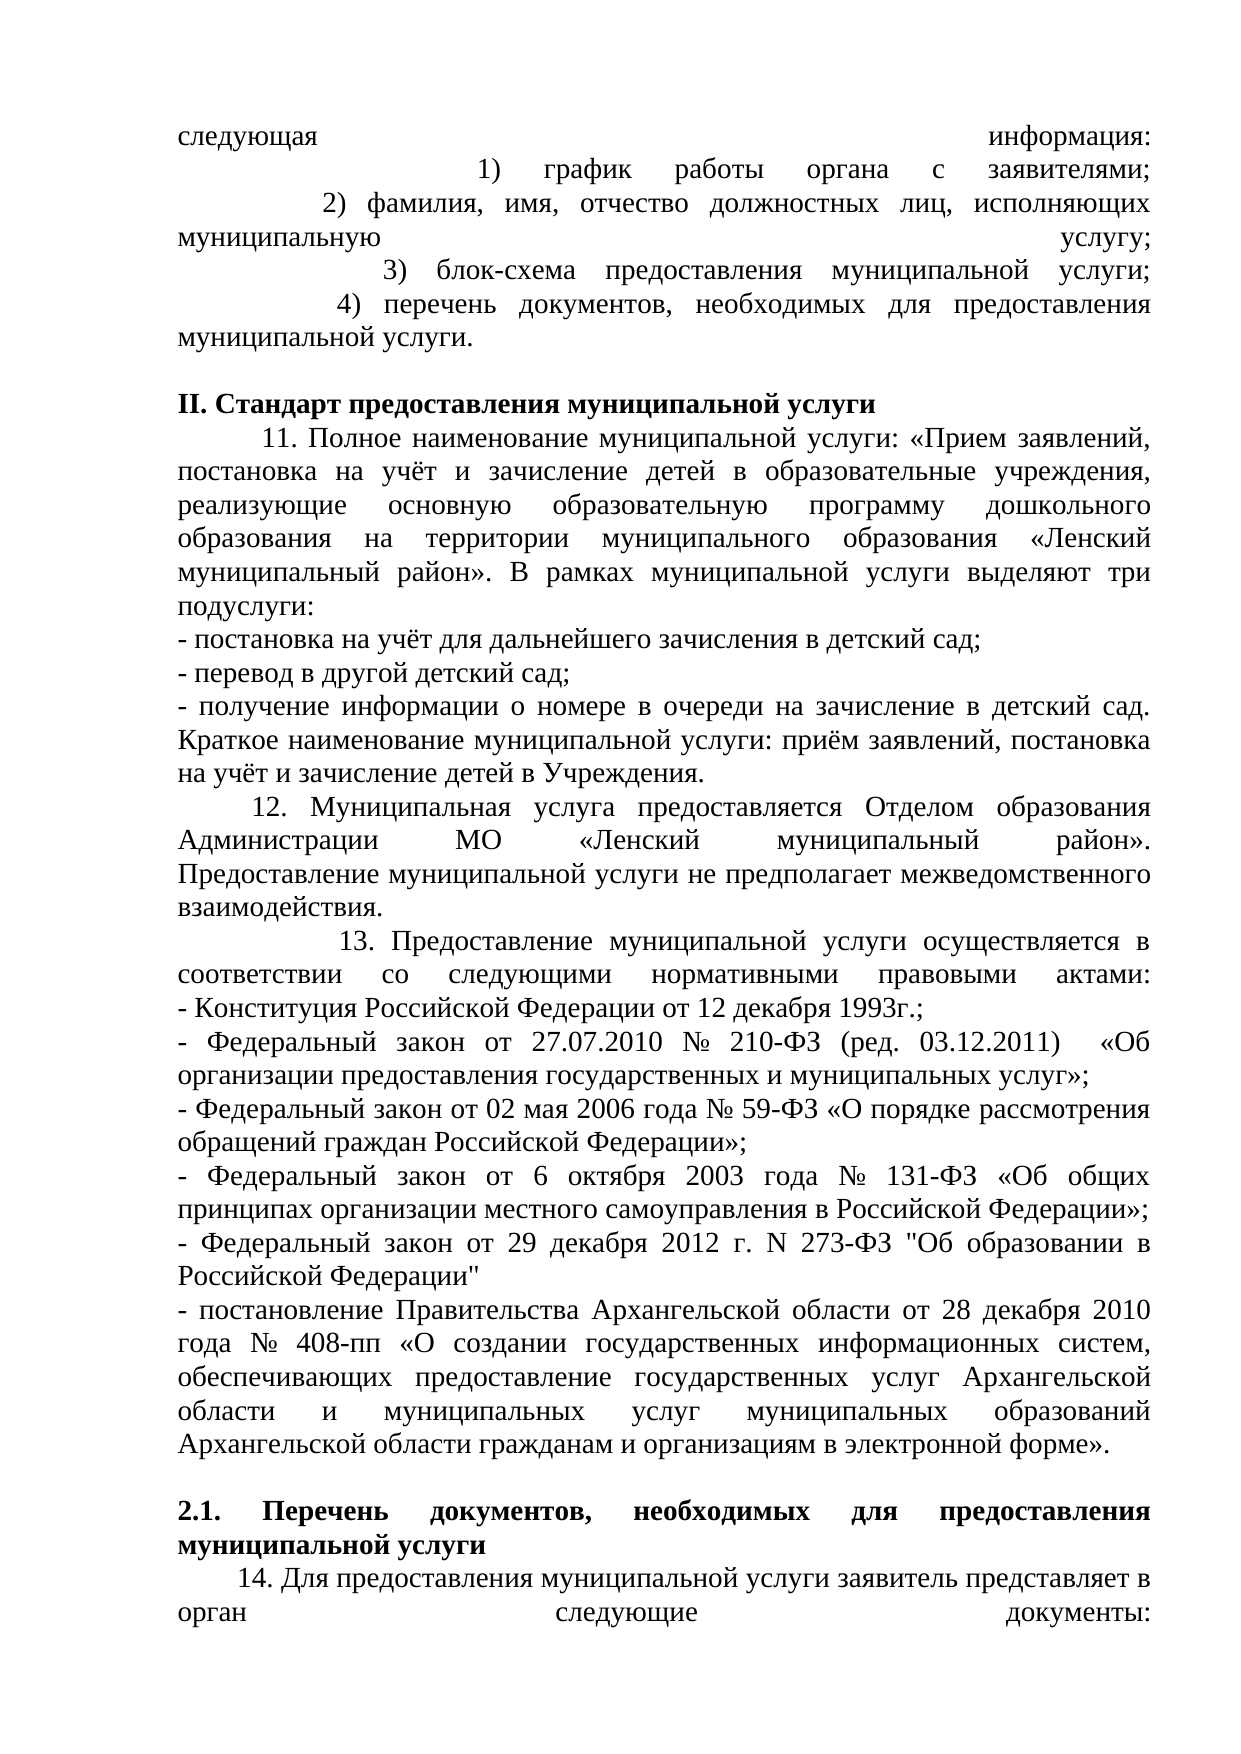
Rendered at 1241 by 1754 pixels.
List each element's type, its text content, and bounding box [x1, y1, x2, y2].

text 12. Муниципальная услуга предоставляется Отделом образования Администрации МО «Ленский муниципальный район». Предоставление муниципальной услуги не предполагает межведомственного взаимодействия. 13. Предоставление муниципальной услуги осуществляется в соответствии со следующими нормативными правовыми актами: - Конституция Российской Федерации от 12 декабря 1993г.; [177, 789, 1152, 1024]
text - постановка на учёт для дальнейшего зачисления в детский сад; [177, 621, 1152, 655]
text - Федеральный закон от 02 мая 2006 года № 59-ФЗ «О порядке рассмотрения обращений граждан Российской Федерации»; [177, 1091, 1152, 1158]
text - Федеральный закон от 6 октября 2003 года № 131-ФЗ «Об общих принципах организации местного самоуправления в Российской Федерации»; [177, 1158, 1152, 1225]
text - перевод в другой детский сад; [177, 655, 1152, 688]
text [177, 118, 1152, 353]
text - Федеральный закон от 27.07.2010 № 210-ФЗ (ред. 03.12.2011) «Об организации предоставления государственных и муниципальных услуг»; [177, 1024, 1152, 1091]
text - получение информации о номере в очереди на зачисление в детский сад. Краткое наименование муниципальной услуги: приём заявлений, постановка на учёт и зачисление детей в Учреждения. [177, 688, 1152, 789]
text 11. Полное наименование муниципальной услуги: «Прием заявлений, постановка на учёт и зачисление детей в образовательные учреждения, реализующие основную образовательную программу дошкольного образования на территории муниципального образования «Ленский муниципальный район». В рамках муниципальной услуги выделяют три подуслуги: [177, 420, 1152, 621]
text II. Стандарт предоставления муниципальной услуги [177, 386, 1152, 420]
text - постановление Правительства Архангельской области от 28 декабря 2010 года № 408-пп «О создании государственных информационных систем, обеспечивающих предоставление государственных услуг Архангельской области и муниципальных услуг муниципальных образований Архангельской области гражданам и организациям в электронной форме». [177, 1292, 1152, 1460]
text 2.1. Перечень документов, необходимых для предоставления муниципальной услуги [177, 1493, 1152, 1560]
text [177, 1560, 1152, 1627]
text - Федеральный закон от 29 декабря 2012 г. N 273-ФЗ "Об образовании в Российской Федерации" [177, 1225, 1152, 1292]
